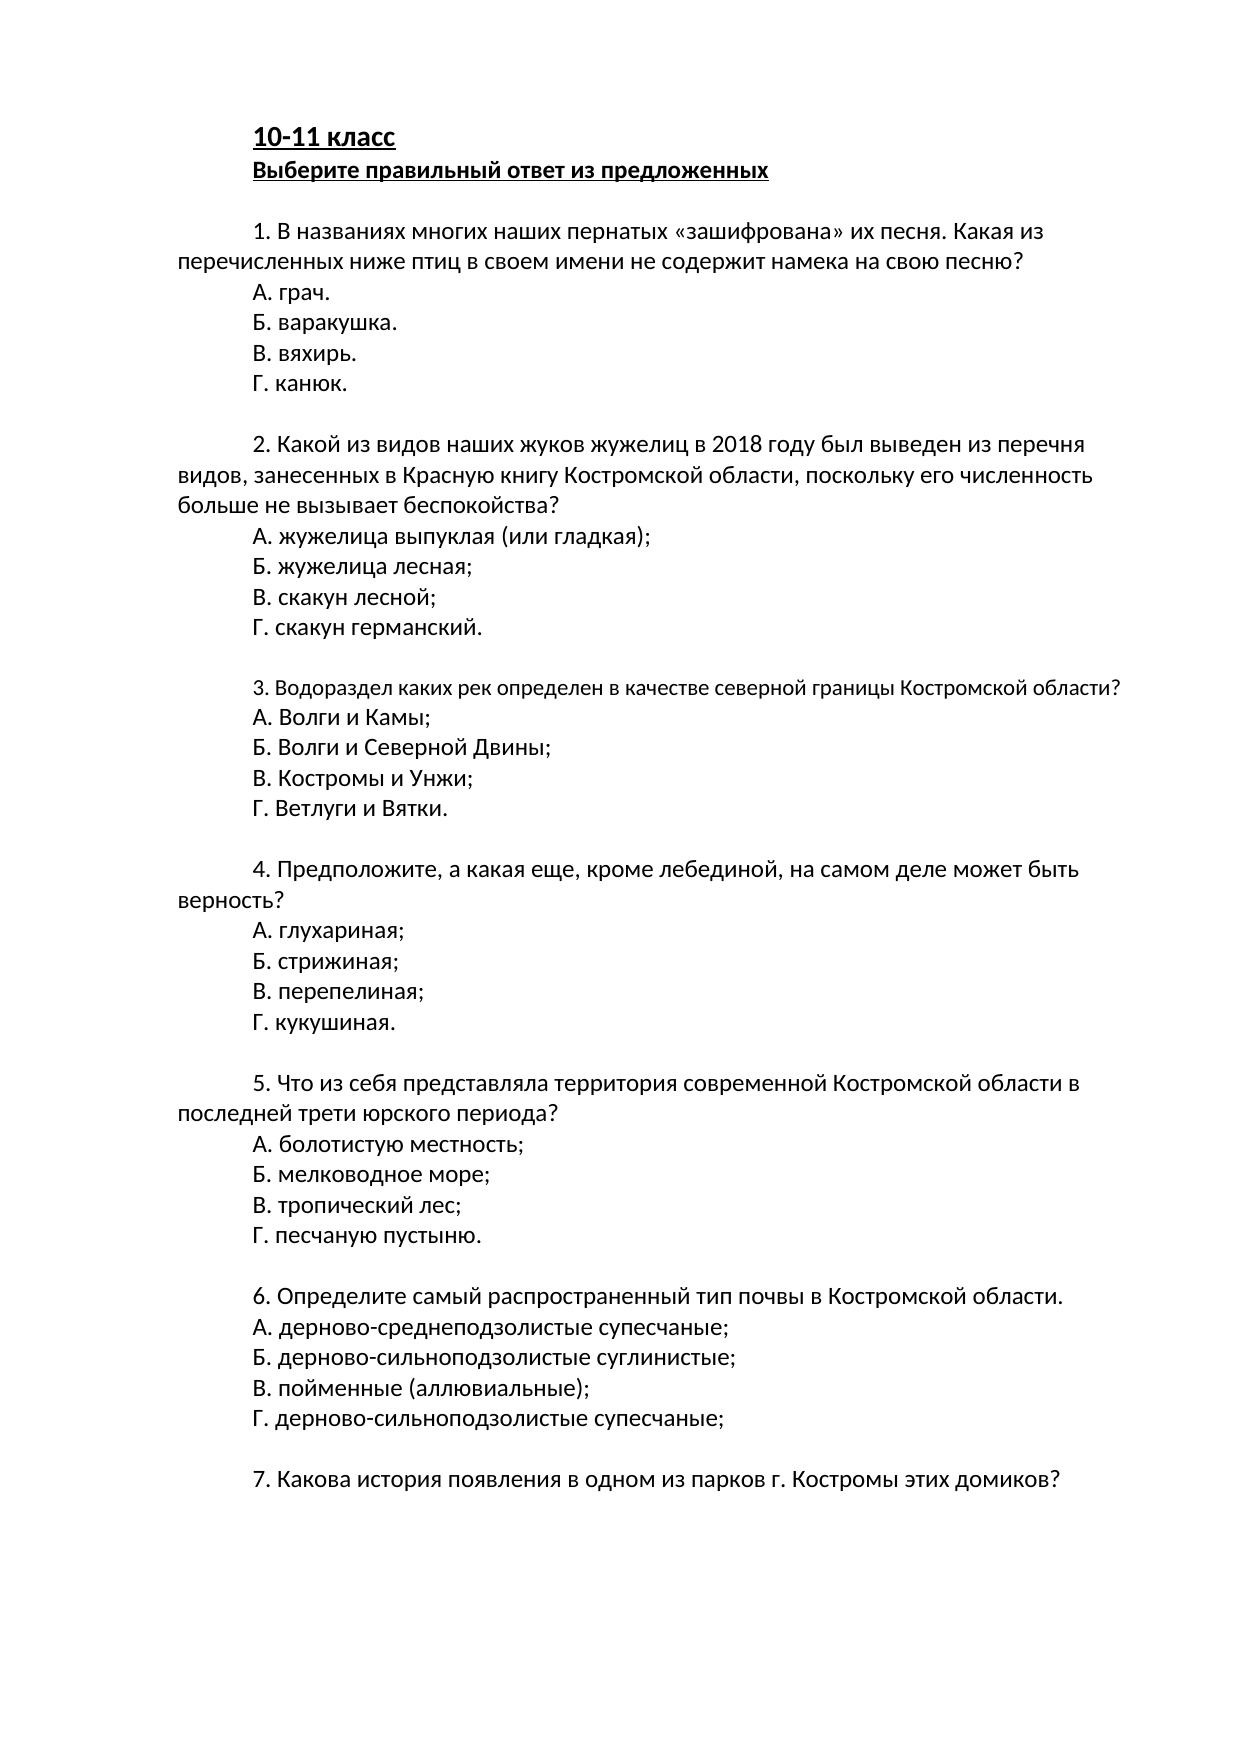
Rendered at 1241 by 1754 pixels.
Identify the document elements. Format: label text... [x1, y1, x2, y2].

list В. Костромы и Унжи; [252, 762, 1152, 792]
list А. дерново-среднеподзолистые супесчаные; [177, 1311, 1152, 1342]
list В. перепелиная; [177, 975, 1152, 1006]
list 1. В названиях многих наших пернатых «зашифрована» их песня. Какая из перечисленных ниже птиц в своем имени не содержит намека на свою песню? [177, 215, 1152, 276]
list 7. Какова история появления в одном из парков г. Костромы этих домиков? [177, 1464, 1152, 1494]
list Г. канюк. [252, 367, 1152, 398]
list 4. Предположите, а какая еще, кроме лебединой, на самом деле может быть верность? [177, 853, 1152, 914]
list Б. стрижиная; [177, 945, 1152, 975]
list Б. мелководное море; [177, 1158, 1152, 1189]
list В. скакун лесной; [177, 581, 1152, 612]
list Б. жужелица лесная; [177, 551, 1152, 581]
list Б. Волги и Северной Двины; [252, 731, 1152, 762]
list Г. песчаную пустыню. [177, 1219, 1152, 1250]
list А. глухариная; [177, 914, 1152, 945]
list 6. Определите самый распространенный тип почвы в Костромской области. [177, 1281, 1152, 1311]
list В. вяхирь. [252, 337, 1152, 367]
list Г. дерново-сильноподзолистые супесчаные; [177, 1403, 1152, 1433]
list В. пойменные (аллювиальные); [177, 1372, 1152, 1403]
list А. жужелица выпуклая (или гладкая); [177, 520, 1152, 551]
list Г. кукушиная. [177, 1006, 1152, 1036]
list В. тропический лес; [177, 1189, 1152, 1219]
list А. грач. [252, 276, 1152, 306]
list Г. Ветлуги и Вятки. [252, 792, 1152, 823]
list Б. дерново-сильноподзолистые суглинистые; [177, 1342, 1152, 1372]
list 10-11 класс [252, 118, 1152, 154]
list Выберите правильный ответ из предложенных [252, 154, 1152, 184]
list А. болотистую местность; [177, 1128, 1152, 1158]
list 2. Какой из видов наших жуков жужелиц в 2018 году был выведен из перечня видов, занесенных в Красную книгу Костромской области, поскольку его численность больше не вызывает беспокойства? [177, 428, 1152, 520]
list Б. варакушка. [252, 306, 1152, 337]
list А. Волги и Камы; [252, 701, 1152, 731]
list Г. скакун германский. [177, 612, 1152, 642]
list 5. Что из себя представляла территория современной Костромской области в последней трети юрского периода? [177, 1067, 1152, 1128]
list 3. Водораздел каких рек определен в качестве северной границы Костромской области? [177, 673, 1152, 701]
